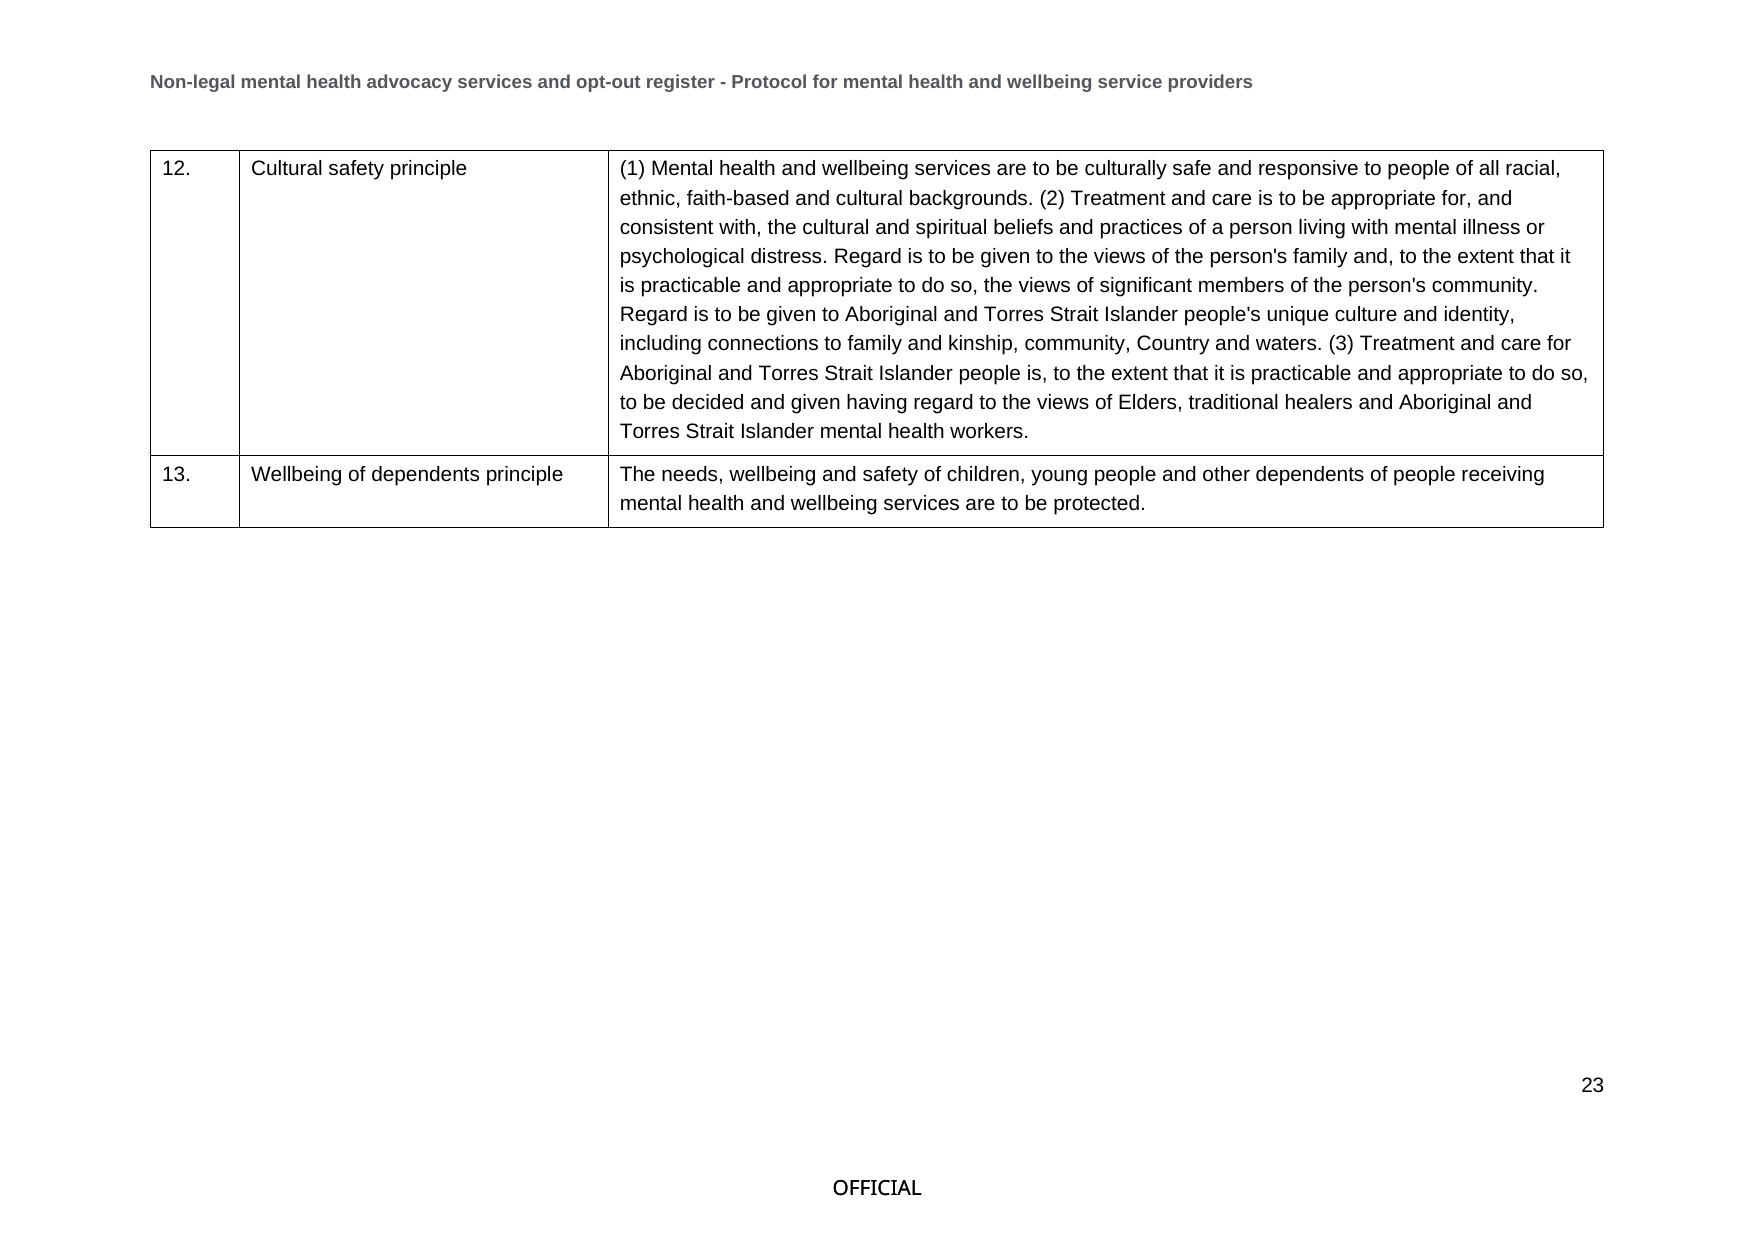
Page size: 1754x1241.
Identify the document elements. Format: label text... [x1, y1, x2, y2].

table_cell (1) Mental health and wellbeing services are to be culturally safe and responsive to people of all racial, ethnic, faith-based and cultural backgrounds. (2) Treatment and care is to be appropriate for, and consistent with, the cultural and spiritual beliefs and practices of a person living with mental illness or psychological distress. Regard is to be given to the views of the person's family and, to the extent that it is practicable and appropriate to do so, the views of significant members of the person's community. Regard is to be given to Aboriginal and Torres Strait Islander people's unique culture and identity, including connections to family and kinship, community, Country and waters. (3) Treatment and care for Aboriginal and Torres Strait Islander people is, to the extent that it is practicable and appropriate to do so, to be decided and given having regard to the views of Elders, traditional healers and Aboriginal and Torres Strait Islander mental health workers. [609, 151, 1603, 455]
table_cell 12. [151, 151, 239, 455]
table_cell 13. [151, 456, 239, 527]
table_cell The needs, wellbeing and safety of children, young people and other dependents of people receiving mental health and wellbeing services are to be protected. [609, 456, 1603, 527]
table_cell Cultural safety principle [240, 151, 608, 455]
table_cell Wellbeing of dependents principle [240, 456, 608, 527]
